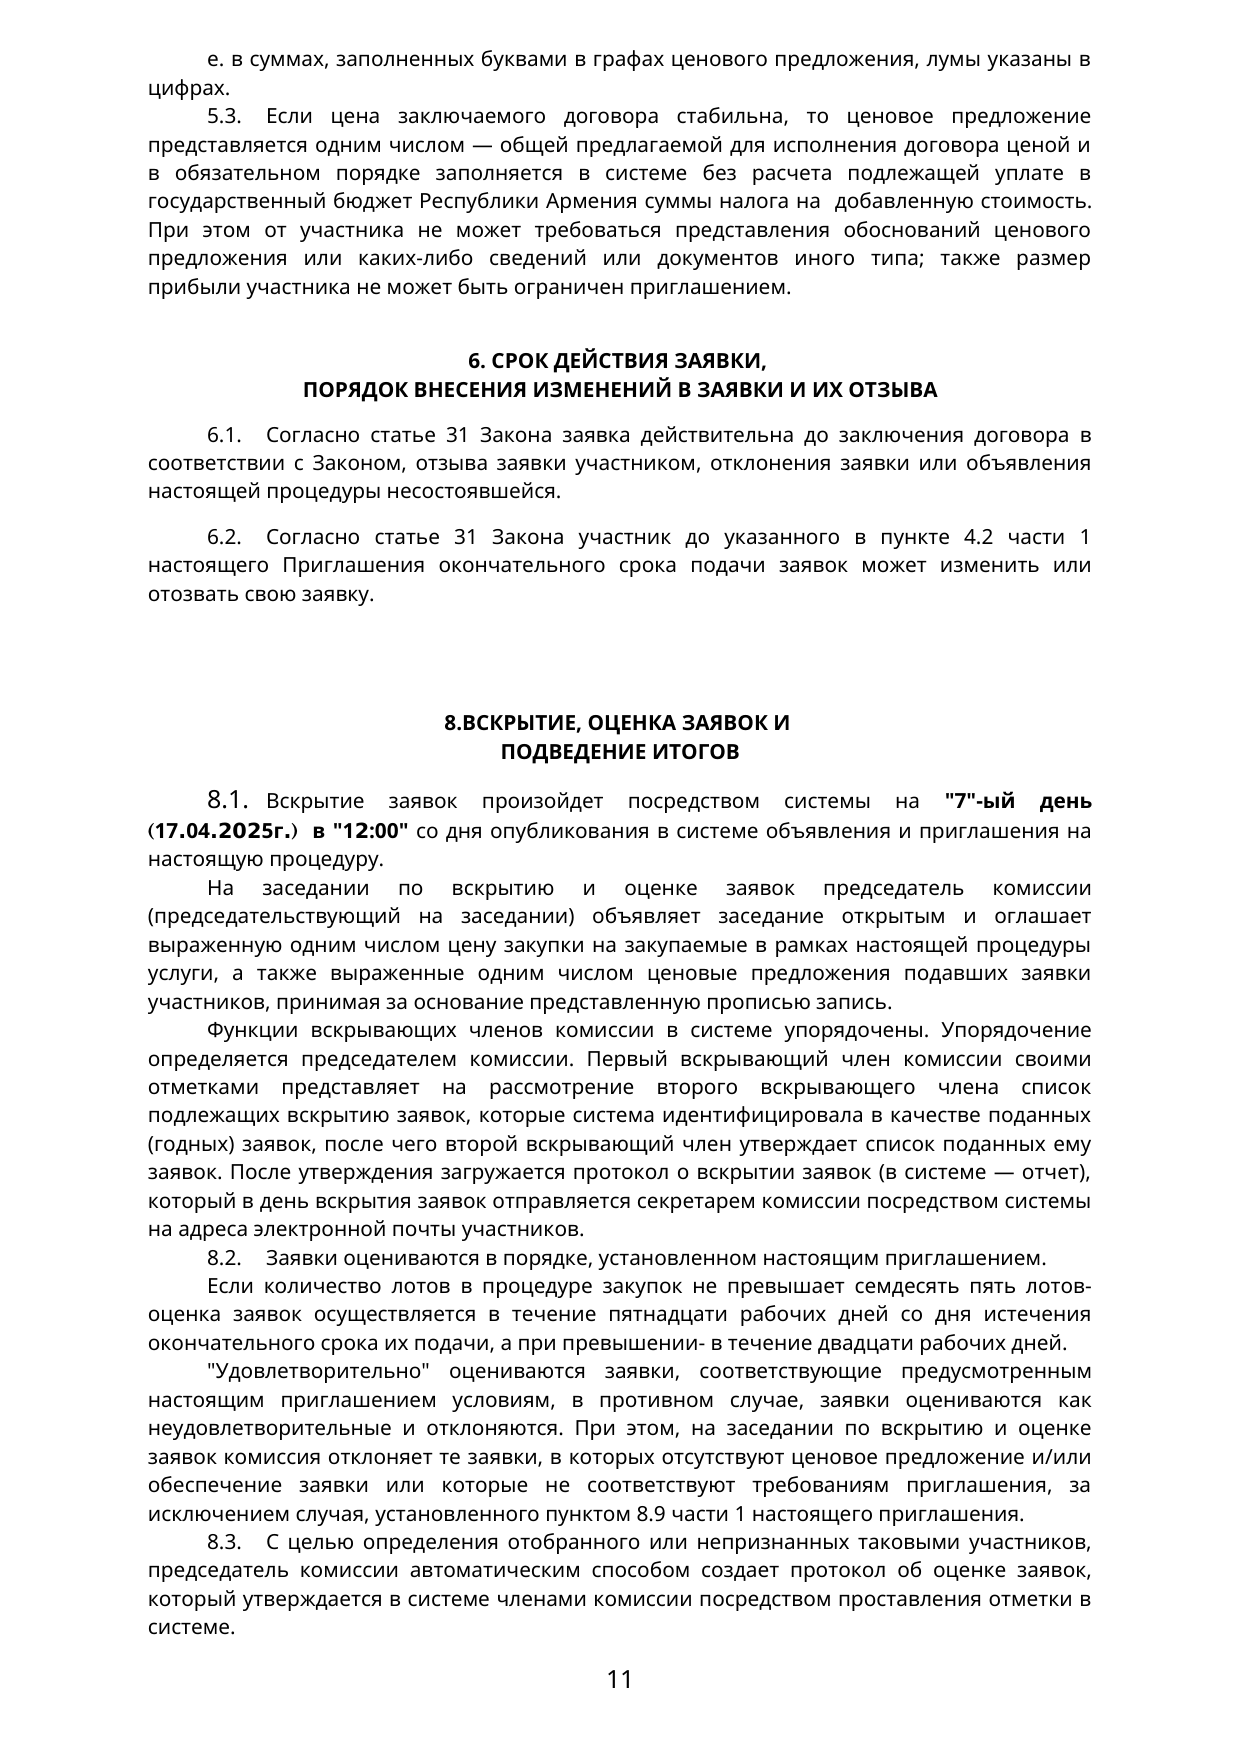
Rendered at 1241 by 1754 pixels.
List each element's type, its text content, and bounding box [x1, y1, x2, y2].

text Если количество лотов в процедуре закупок не превышает семдесять пять лотов- оценка заявок осуществляется в течение пятнадцати рабочих дней со дня истечения окончательного срока их подачи, а при превышении- в течение двадцати рабочих дней. [148, 1271, 1092, 1356]
text 6.2. Согласно статье 31 Закона участник до указанного в пункте 4.2 части 1 настоящего Приглашения окончательного срока подачи заявок может изменить или отозвать свою заявку. [148, 522, 1092, 607]
text "Удовлетворительно" оцениваются заявки, соответствующие предусмотренным настоящим приглашением условиям, в противном случае, заявки оцениваются как неудовлетворительные и отклоняются. При этом, на заседании по вскрытию и оценке заявок комиссия отклоняет те заявки, в которых отсутствуют ценовое предложение и/или обеспечение заявки или которые не соответствуют требованиям приглашения, за исключением случая, установленного пунктом 8.9 части 1 настоящего приглашения. [148, 1356, 1092, 1527]
text е. в суммах, заполненных буквами в графах ценового предложения, лумы указаны в цифрах. [148, 44, 1092, 101]
text 8.2. Заявки оцениваются в порядке, установленном настоящим приглашением. [148, 1243, 1092, 1271]
text 5.3. Если цена заключаемого договора стабильна, то ценовое предложение представляется одним числом — общей предлагаемой для исполнения договора ценой и в обязательном порядке заполняется в системе без расчета подлежащей уплате в государственный бюджет Республики Армения суммы налога на добавленную стоимость. При этом от участника не может требоваться представления обоснований ценового предложения или каких-либо сведений или документов иного типа; также размер прибыли участника не может быть ограничен приглашением. [148, 101, 1092, 300]
text 8.1. Вскрытие заявок произойдет посредством системы на "7"-ый день 17.04.2025г. в "12:00" со дня опубликования в системе объявления и приглашения на настоящую процедуру. [148, 782, 1092, 873]
text 6.1. Согласно статье 31 Закона заявка действительна до заключения договора в соответствии с Законом, отзыва заявки участником, отклонения заявки или объявления настоящей процедуры несостоявшейся. [148, 420, 1092, 505]
text 8.ВСКРЫТИЕ, ОЦЕНКА ЗАЯВОК И ПОДВЕДЕНИЕ ИТОГОВ [148, 708, 1092, 765]
text 8.3. С целью определения отобранного или непризнанных таковыми участников, председатель комиссии автоматическим способом создает протокол об оценке заявок, который утверждается в системе членами комиссии посредством проставления отметки в системе. [148, 1527, 1092, 1641]
text На заседании по вскрытию и оценке заявок председатель комиссии (председательствующий на заседании) объявляет заседание открытым и оглашает выраженную одним числом цену закупки на закупаемые в рамках настоящей процедуры услуги, а также выраженные одним числом ценовые предложения подавших заявки участников, принимая за основание представленную прописью запись. [148, 873, 1092, 1015]
text Функции вскрывающих членов комиссии в системе упорядочены. Упорядочение определяется председателем комиссии. Первый вскрывающий член комиссии своими отметками представляет на рассмотрение второго вскрывающего члена список подлежащих вскрытию заявок, которые система идентифицировала в качестве поданных (годных) заявок, после чего второй вскрывающий член утверждает список поданных ему заявок. После утверждения загружается протокол о вскрытии заявок (в системе — отчет), который в день вскрытия заявок отправляется секретарем комиссии посредством системы на адреса электронной почты участников. [148, 1015, 1092, 1243]
text 6. СРОК ДЕЙСТВИЯ ЗАЯВКИ, ПОРЯДОК ВНЕСЕНИЯ ИЗМЕНЕНИЙ В ЗАЯВКИ И ИХ ОТЗЫВА [207, 346, 1034, 403]
